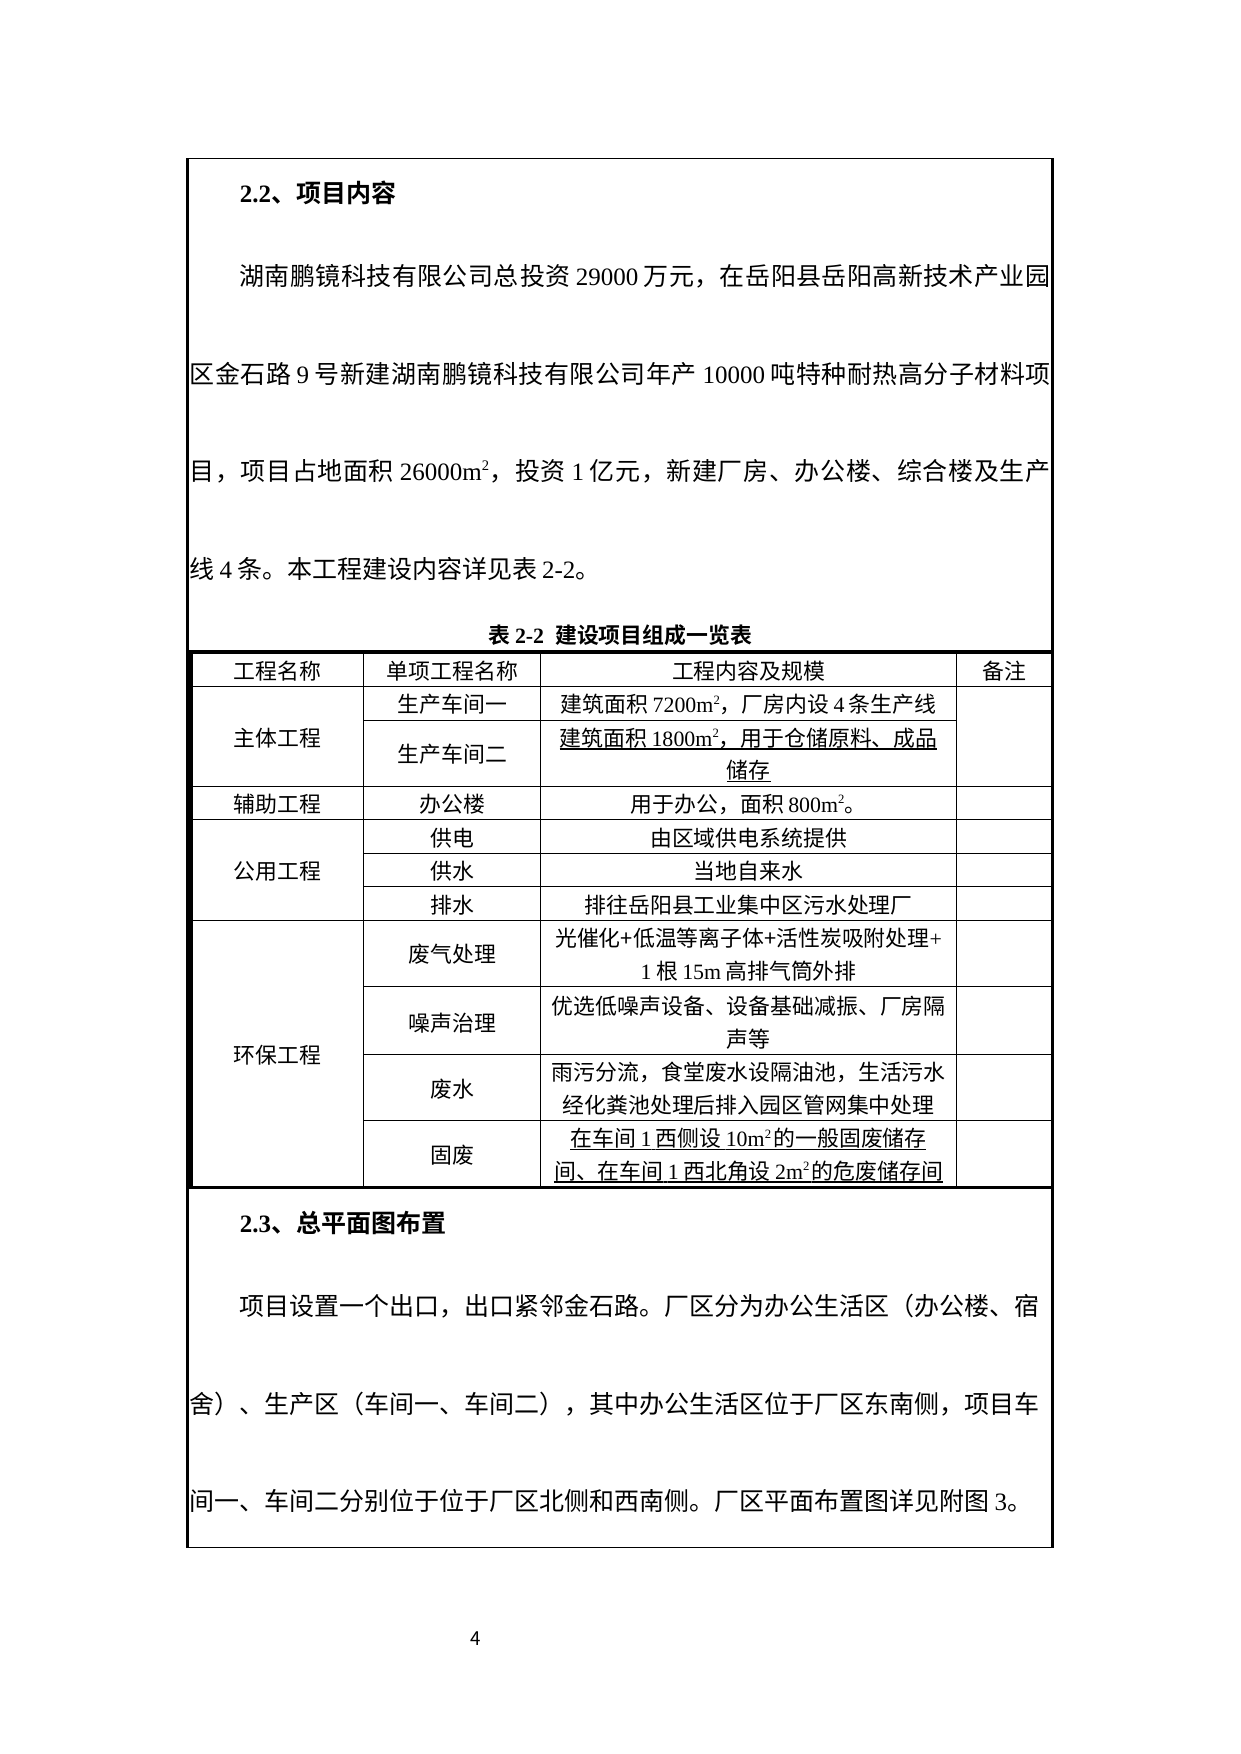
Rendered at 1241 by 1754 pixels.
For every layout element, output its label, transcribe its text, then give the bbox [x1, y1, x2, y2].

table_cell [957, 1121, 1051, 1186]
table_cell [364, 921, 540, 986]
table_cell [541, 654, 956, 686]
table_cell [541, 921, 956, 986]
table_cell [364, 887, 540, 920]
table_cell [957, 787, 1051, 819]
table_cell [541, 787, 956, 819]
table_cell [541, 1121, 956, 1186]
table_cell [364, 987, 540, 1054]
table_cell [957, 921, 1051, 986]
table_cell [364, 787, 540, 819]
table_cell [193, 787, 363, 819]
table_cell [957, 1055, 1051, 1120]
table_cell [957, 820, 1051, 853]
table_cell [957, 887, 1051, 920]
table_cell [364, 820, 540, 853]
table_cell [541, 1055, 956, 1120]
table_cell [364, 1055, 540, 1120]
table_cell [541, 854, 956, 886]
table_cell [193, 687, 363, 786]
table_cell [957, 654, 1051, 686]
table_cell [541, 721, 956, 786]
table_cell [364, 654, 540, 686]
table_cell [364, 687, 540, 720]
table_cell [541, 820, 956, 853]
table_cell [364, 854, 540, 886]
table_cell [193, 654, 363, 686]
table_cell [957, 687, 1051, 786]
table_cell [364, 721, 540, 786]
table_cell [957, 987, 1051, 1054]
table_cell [189, 1189, 1051, 1547]
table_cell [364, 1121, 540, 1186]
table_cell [189, 159, 1051, 650]
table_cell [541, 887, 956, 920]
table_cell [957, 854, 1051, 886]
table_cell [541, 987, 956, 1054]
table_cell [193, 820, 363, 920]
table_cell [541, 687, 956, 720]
